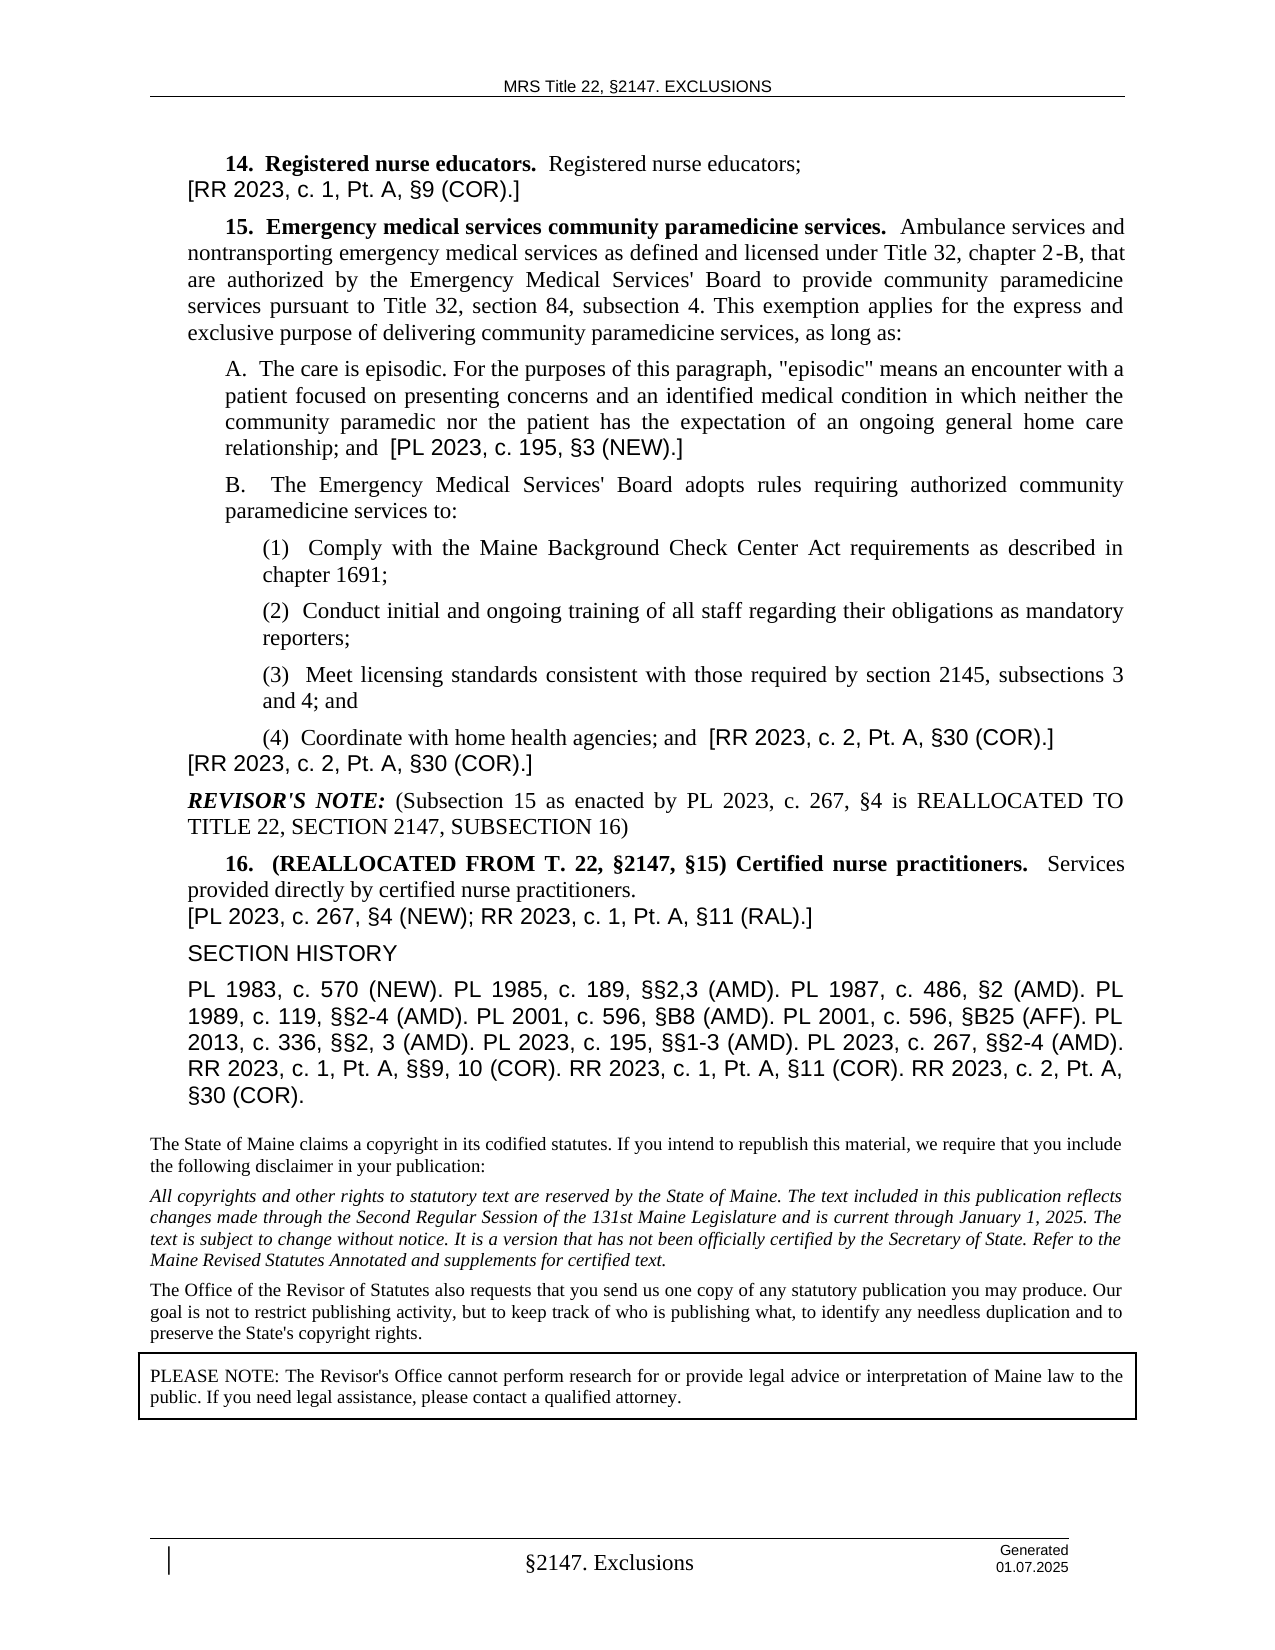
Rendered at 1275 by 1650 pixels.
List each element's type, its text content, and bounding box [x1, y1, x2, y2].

text (1) Comply with the Maine Background Check Center Act requirements as described in chapter 1691; [262, 534, 1125, 587]
text A. The care is episodic. For the purposes of this paragraph, "episodic" means an encounter with a patient focused on presenting concerns and an identified medical condition in which neither the community paramedic nor the patient has the expectation of an ongoing general home care relationship; and [PL 2023, c. 195, §3 (NEW).] [225, 355, 1125, 461]
text All copyrights and other rights to statutory text are reserved by the State of Maine. The text included in this publication reflects changes made through the Second Regular Session of the 131st Maine Legislature and is current through January 1, 2025 . The text is subject to change without notice. It is a version that has not been officially certified by the Secretary of State. Refer to the Maine Revised Statutes Annotated and supplements for certified text. [150, 1184, 1125, 1271]
text SECTION HISTORY [187, 939, 1125, 966]
text [PL 2023, c. 267, §4 (NEW); RR 2023, c. 1, Pt. A, §11 (RAL).] [187, 903, 1125, 929]
text [RR 2023, c. 2, Pt. A, §30 (COR).] [187, 750, 1125, 777]
text (3) Meet licensing standards consistent with those required by section 2145, subsections 3 and 4; and [262, 661, 1125, 713]
text B. The Emergency Medical Services' Board adopts rules requiring authorized community paramedicine services to: [225, 471, 1125, 524]
text (4) Coordinate with home health agencies; and [RR 2023, c. 2, Pt. A, §30 (COR).] [262, 724, 1125, 750]
text 16. (REALLOCATED FROM T. 22, §2147, §15) Certified nurse practitioners. Services provided directly by certified nurse practitioners. [187, 850, 1125, 903]
text 14. Registered nurse educators. Registered nurse educators; [187, 150, 1125, 176]
text [RR 2023, c. 1, Pt. A, §9 (COR).] [187, 176, 1125, 203]
text PLEASE NOTE: The Revisor's Office cannot perform research for or provide legal advice or interpretation of Maine law to the public. If you need legal assistance, please contact a qualified attorney. [140, 1354, 1135, 1418]
text The State of Maine claims a copyright in its codified statutes. If you intend to republish this material, we require that you include the following disclaimer in your publication: [150, 1133, 1125, 1176]
text (2) Conduct initial and ongoing training of all staff regarding their obligations as mandatory reporters; [262, 597, 1125, 650]
text Revisor's Note: (Subsection 15 as enacted by PL 2023, c. 267, §4 is REALLOCATED TO TITLE 22, SECTION 2147, SUBSECTION 16) [187, 787, 1125, 840]
text The Office of the Revisor of Statutes also requests that you send us one copy of any statutory publication you may produce. Our goal is not to restrict publishing activity, but to keep track of who is publishing what, to identify any needless duplication and to preserve the State's copyright rights. [150, 1279, 1125, 1344]
text PL 1983, c. 570 (NEW). PL 1985, c. 189, §§2,3 (AMD). PL 1987, c. 486, §2 (AMD). PL 1989, c. 119, §§2-4 (AMD). PL 2001, c. 596, §B8 (AMD). PL 2001, c. 596, §B25 (AFF). PL 2013, c. 336, §§2, 3 (AMD). PL 2023, c. 195, §§1-3 (AMD). PL 2023, c. 267, §§2-4 (AMD). RR 2023, c. 1, Pt. A, §§9, 10 (COR). RR 2023, c. 1, Pt. A, §11 (COR). RR 2023, c. 2, Pt. A, §30 (COR). [187, 976, 1125, 1108]
text 15. Emergency medical services community paramedicine services. Ambulance services and nontransporting emergency medical services as defined and licensed under Title 32, chapter 2‑B, that are authorized by the Emergency Medical Services' Board to provide community paramedicine services pursuant to Title 32, section 84, subsection 4. This exemption applies for the express and exclusive purpose of delivering community paramedicine services, as long as: [187, 213, 1125, 345]
